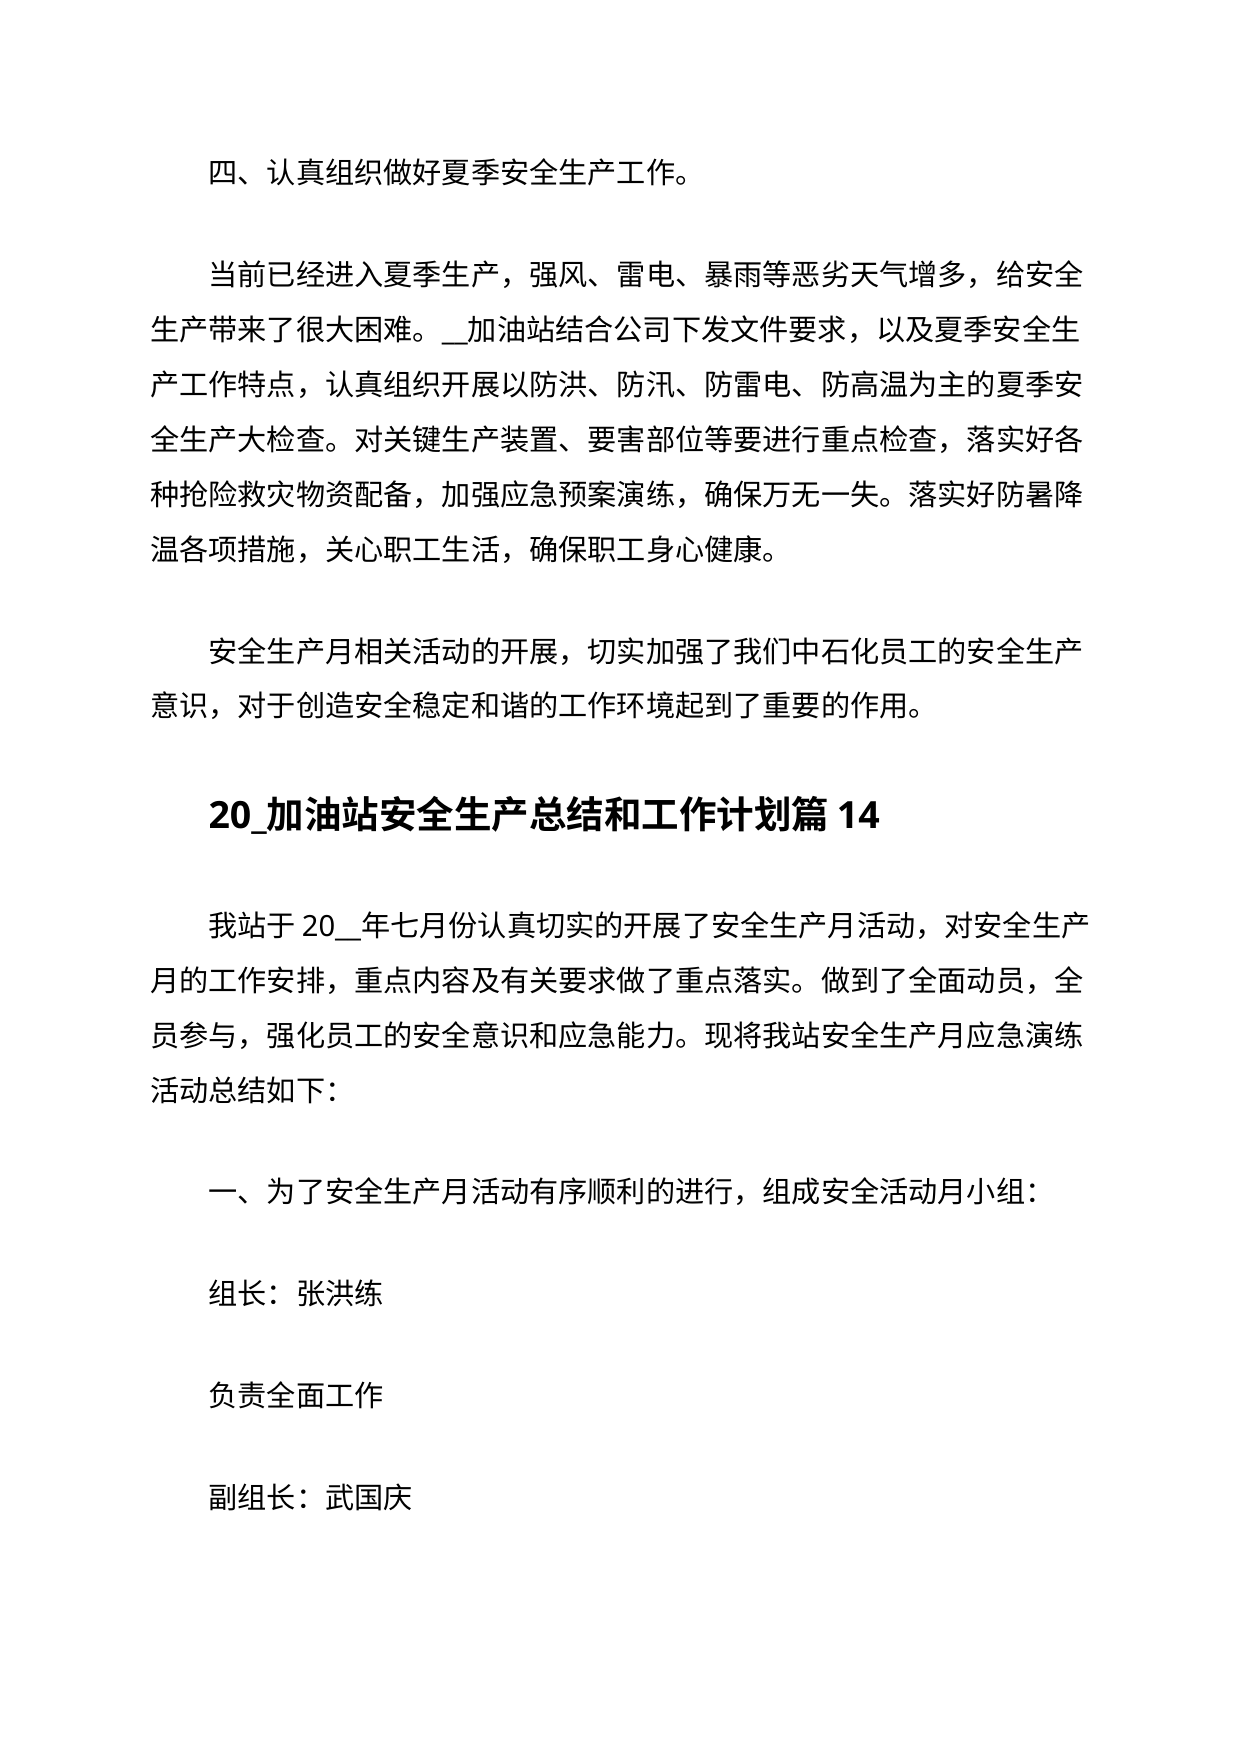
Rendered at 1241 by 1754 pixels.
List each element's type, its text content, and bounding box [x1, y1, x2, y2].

text 副组长：武国庆 [150, 1474, 1090, 1517]
text 当前已经进入夏季生产，强风、雷电、暴雨等恶劣天气增多，给安全生产带来了很大困难。__加油站结合公司下发文件要求，以及夏季安全生产工作特点，认真组织开展以防洪、防汛、防雷电、防高温为主的夏季安全生产大检查。对关键生产装置、要害部位等要进行重点检查，落实好各种抢险救灾物资配备，加强应急预案演练，确保万无一失。落实好防暑降温各项措施，关心职工生活，确保职工身心健康。 [150, 252, 1090, 569]
text 负责全面工作 [150, 1372, 1090, 1415]
text 我站于20__年七月份认真切实的开展了安全生产月活动，对安全生产月的工作安排，重点内容及有关要求做了重点落实。做到了全面动员，全员参与，强化员工的安全意识和应急能力。现将我站安全生产月应急演练活动总结如下： [150, 902, 1090, 1109]
text 20_加油站安全生产总结和工作计划篇14 [150, 785, 1090, 839]
text 安全生产月相关活动的开展，切实加强了我们中石化员工的安全生产意识，对于创造安全稳定和谐的工作环境起到了重要的作用。 [150, 628, 1090, 725]
text 四、认真组织做好夏季安全生产工作。 [150, 150, 1090, 192]
text 组长：张洪练 [150, 1271, 1090, 1313]
text 一、为了安全生产月活动有序顺利的进行，组成安全活动月小组： [150, 1169, 1090, 1211]
